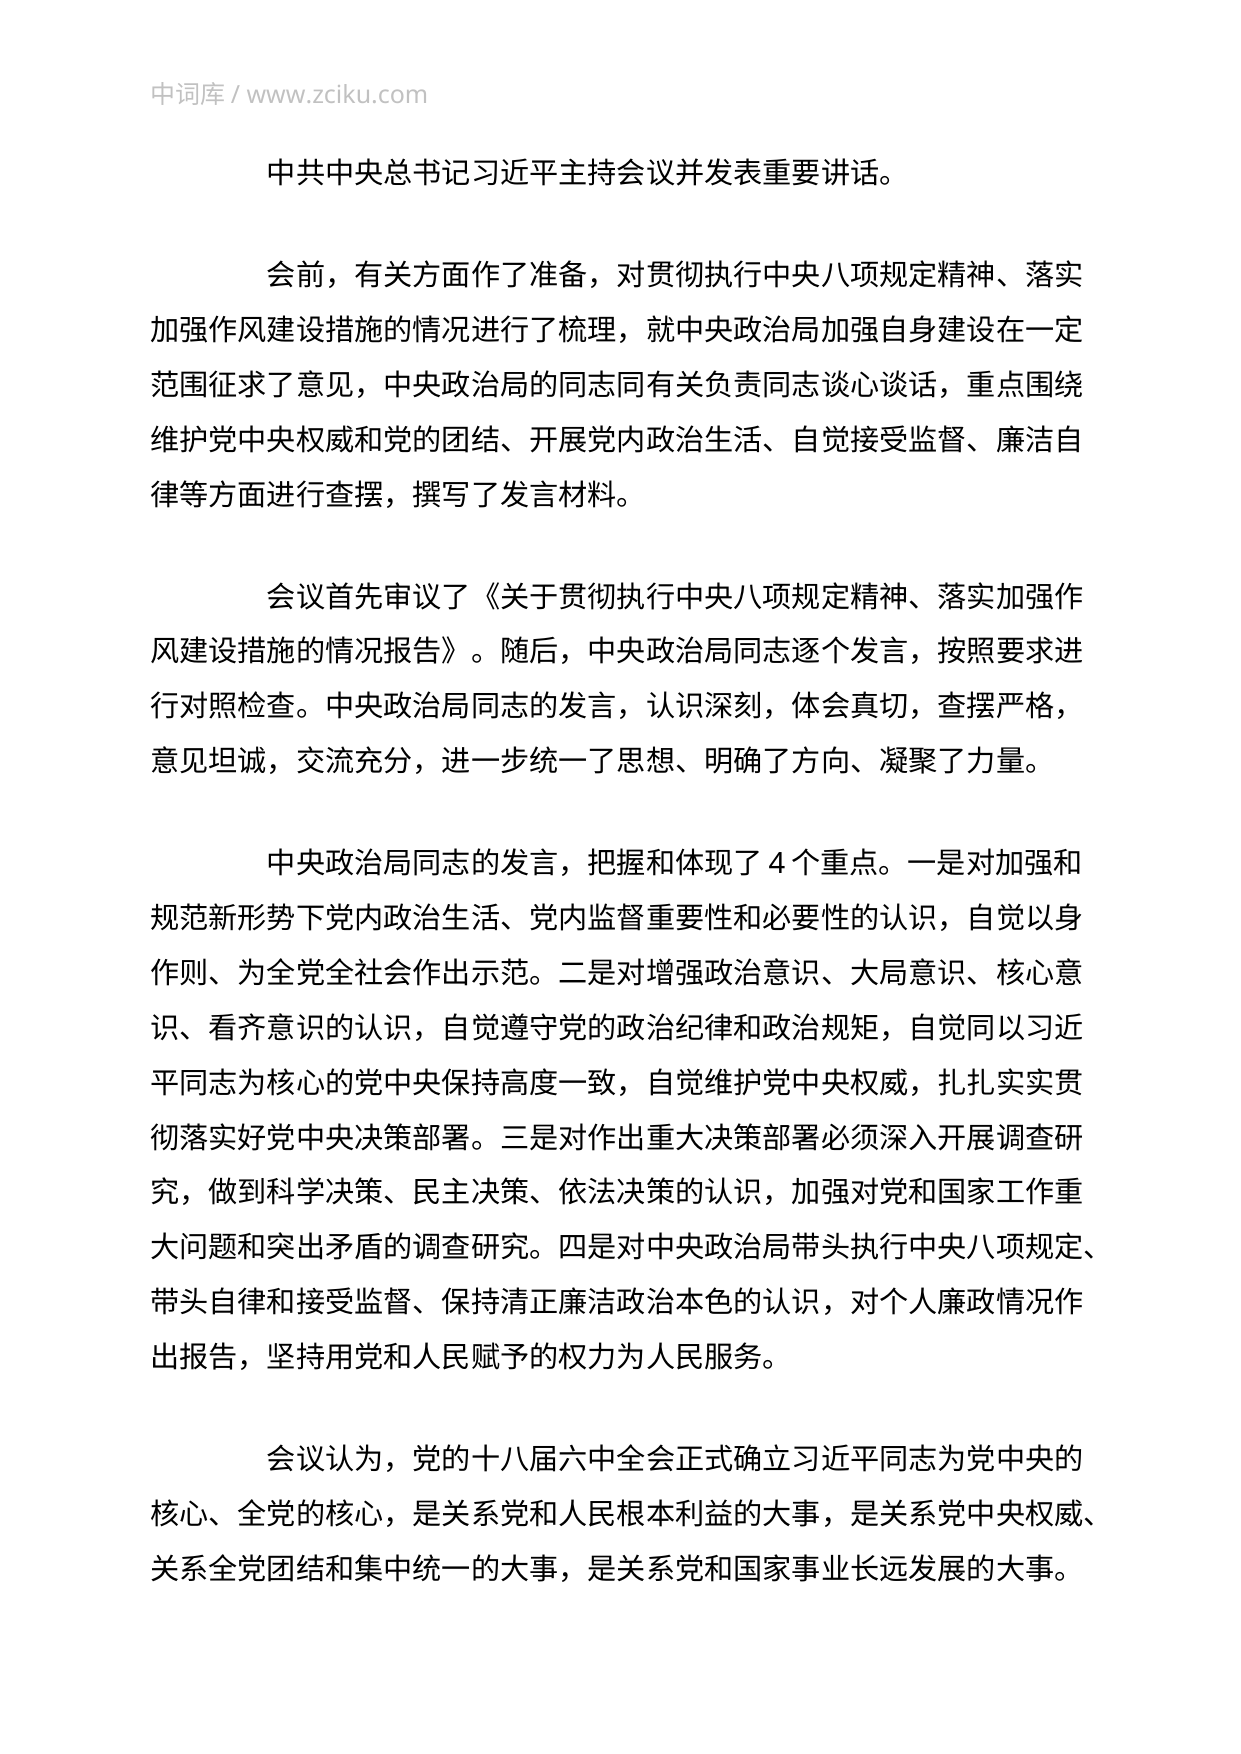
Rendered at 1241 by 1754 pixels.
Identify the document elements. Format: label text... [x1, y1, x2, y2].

text 中央政治局同志的发言，把握和体现了4个重点。一是对加强和规范新形势下党内政治生活、党内监督重要性和必要性的认识，自觉以身作则、为全党全社会作出示范。二是对增强政治意识、大局意识、核心意识、看齐意识的认识，自觉遵守党的政治纪律和政治规矩，自觉同以习近平同志为核心的党中央保持高度一致，自觉维护党中央权威，扎扎实实贯彻落实好党中央决策部署。三是对作出重大决策部署必须深入开展调查研究，做到科学决策、民主决策、依法决策的认识，加强对党和国家工作重大问题和突出矛盾的调查研究。四是对中央政治局带头执行中央八项规定、带头自律和接受监督、保持清正廉洁政治本色的认识，对个人廉政情况作出报告，坚持用党和人民赋予的权力为人民服务。 [150, 839, 1090, 1376]
text 中共中央总书记习近平主持会议并发表重要讲话。 [150, 150, 1090, 192]
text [150, 1436, 1090, 1588]
text 会议首先审议了《关于贯彻执行中央八项规定精神、落实加强作风建设措施的情况报告》。随后，中央政治局同志逐个发言，按照要求进行对照检查。中央政治局同志的发言，认识深刻，体会真切，查摆严格，意见坦诚，交流充分，进一步统一了思想、明确了方向、凝聚了力量。 [150, 573, 1090, 780]
text 会前，有关方面作了准备，对贯彻执行中央八项规定精神、落实加强作风建设措施的情况进行了梳理，就中央政治局加强自身建设在一定范围征求了意见，中央政治局的同志同有关负责同志谈心谈话，重点围绕维护党中央权威和党的团结、开展党内政治生活、自觉接受监督、廉洁自律等方面进行查摆，撰写了发言材料。 [150, 252, 1090, 514]
